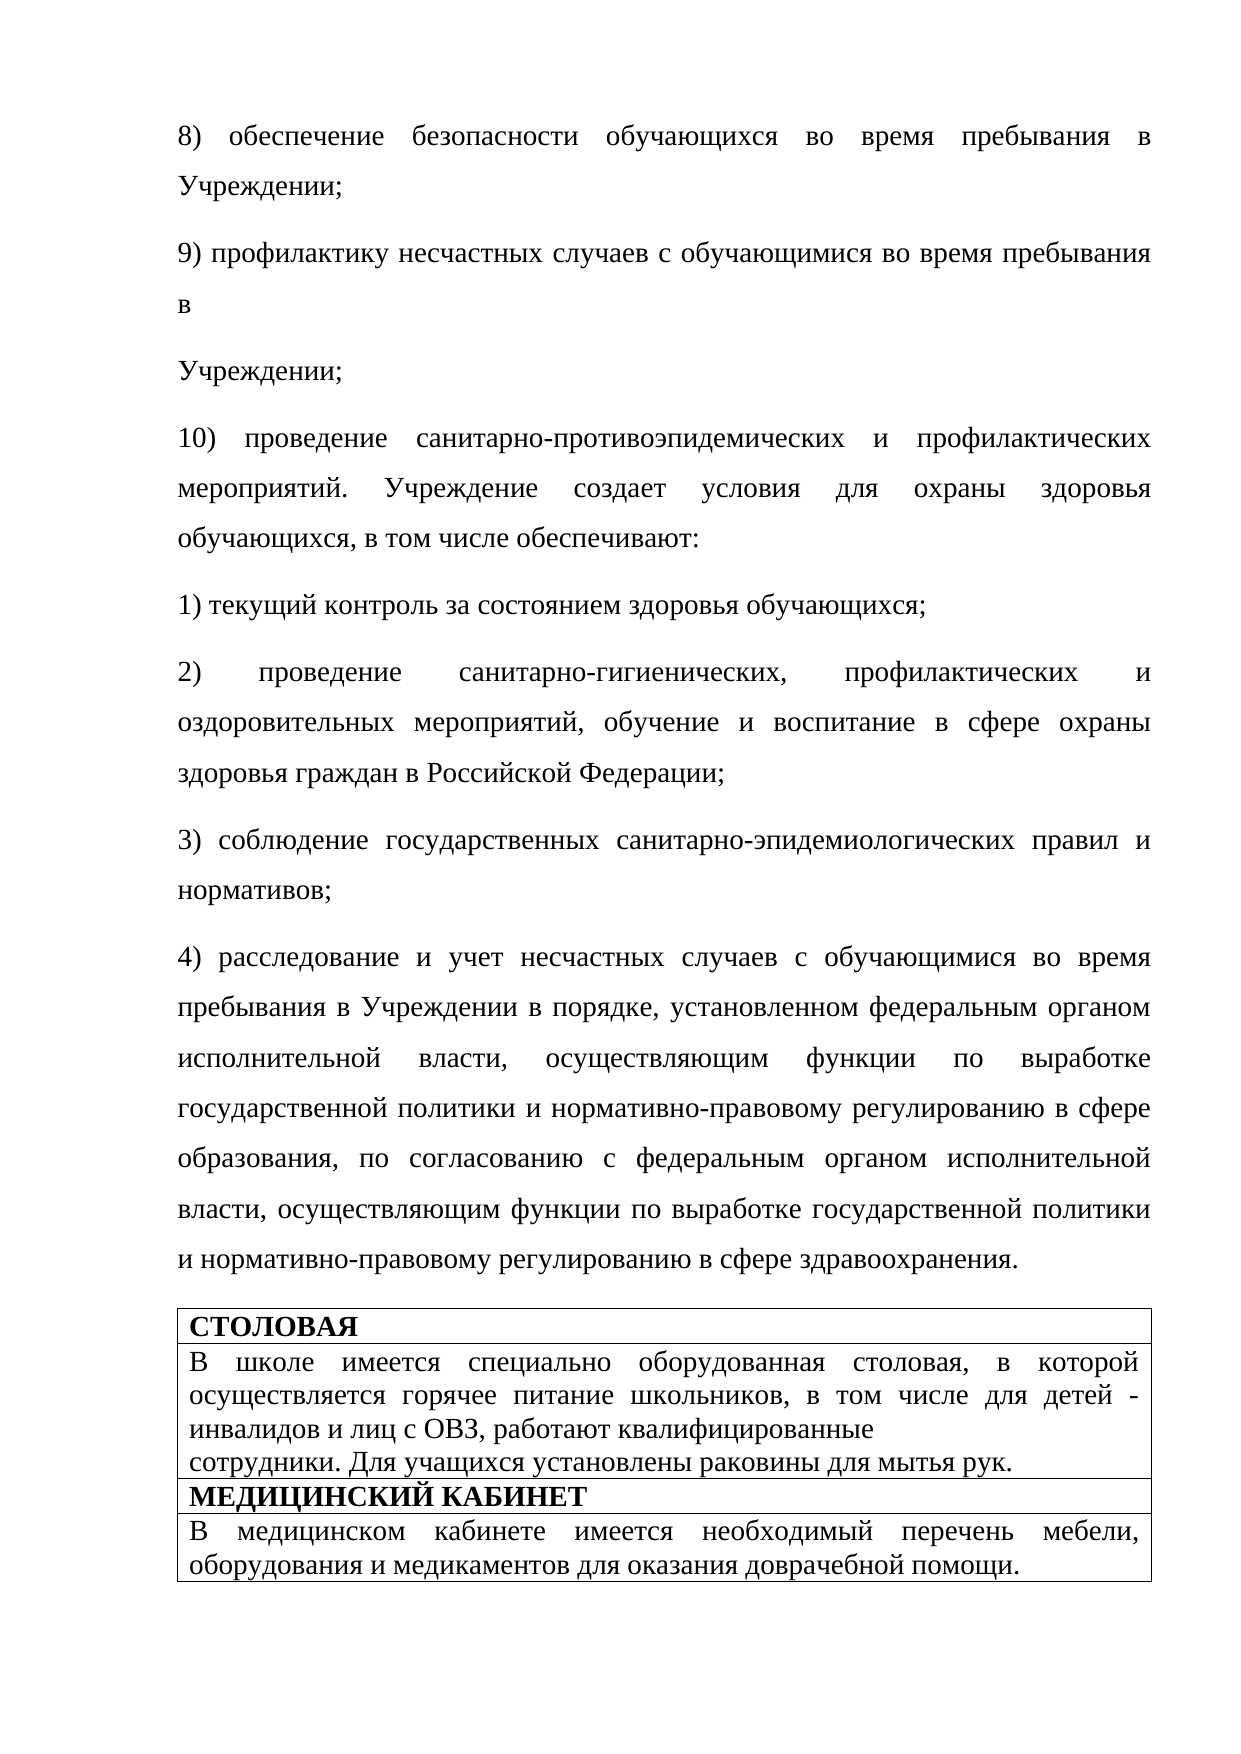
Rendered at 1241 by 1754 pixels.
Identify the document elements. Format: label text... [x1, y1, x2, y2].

text 4) расследование и учет несчастных случаев с обучающимися во время пребывания в Учреждении в порядке, установленном федеральным органом исполнительной власти, осуществляющим функции по выработке государственной политики и нормативно-правовому регулированию в сфере образования, по согласованию с федеральным органом исполнительной власти, осуществляющим функции по выработке государственной политики и нормативно-правовому регулированию в сфере здравоохранения. [177, 939, 1152, 1274]
text 10) проведение санитарно-противоэпидемических и профилактических мероприятий. Учреждение создает условия для охраны здоровья обучающихся, в том числе обеспечивают: [177, 420, 1152, 554]
table_cell В медицинском кабинете имеется необходимый перечень мебели, оборудования и медикаментов для оказания доврачебной помощи. [178, 1514, 1151, 1581]
text 3) соблюдение государственных санитарно-эпидемиологических правил и нормативов; [177, 822, 1152, 906]
table_cell В школе имеется специально оборудованная столовая, в которой осуществляется горячее питание школьников, в том числе для детей - инвалидов и лиц с ОВЗ, работают квалифицированные сотрудники. Для учащихся установлены раковины для мытья рук. [178, 1344, 1151, 1478]
text 2) проведение санитарно-гигиенических, профилактических и оздоровительных мероприятий, обучение и воспитание в сфере охраны здоровья граждан в Российской Федерации; [177, 654, 1152, 788]
text 8) обеспечение безопасности обучающихся во время пребывания в Учреждении; [177, 118, 1152, 202]
table_cell МЕДИЦИНСКИЙ КАБИНЕТ [178, 1479, 1151, 1512]
table_header СТОЛОВАЯ [178, 1309, 1151, 1343]
text 9) профилактику несчастных случаев с обучающимися во время пребывания в [177, 235, 1152, 319]
text 1) текущий контроль за состоянием здоровья обучающихся; [177, 587, 1152, 621]
text Учреждении; [177, 353, 1152, 386]
